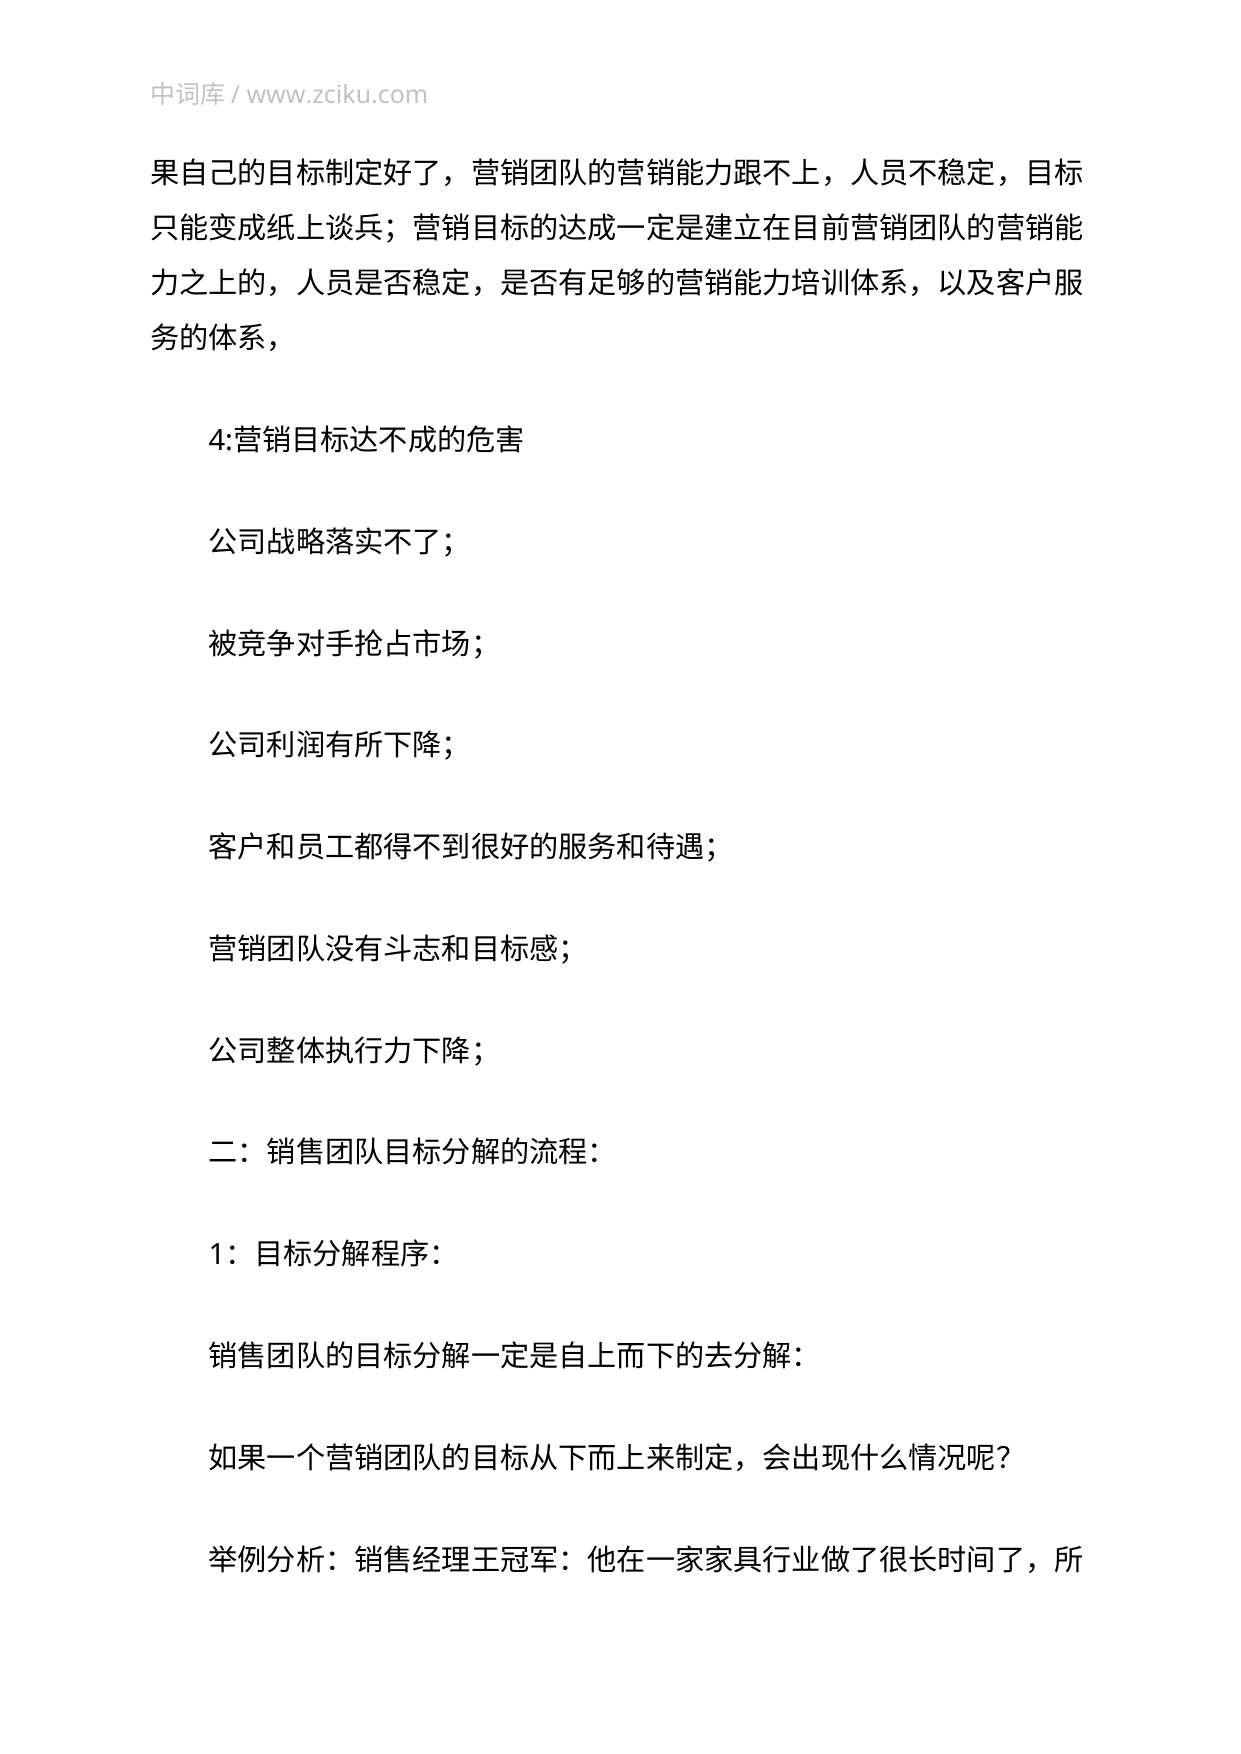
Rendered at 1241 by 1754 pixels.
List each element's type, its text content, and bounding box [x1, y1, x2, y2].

text 二：销售团队目标分解的流程： [150, 1129, 1090, 1171]
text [150, 150, 1090, 357]
text 销售团队的目标分解一定是自上而下的去分解： [150, 1333, 1090, 1375]
text 1：目标分解程序： [150, 1231, 1090, 1273]
text 公司战略落实不了； [150, 518, 1090, 561]
text 公司整体执行力下降； [150, 1027, 1090, 1069]
text 如果一个营销团队的目标从下而上来制定，会出现什么情况呢？ [150, 1434, 1090, 1477]
text 营销团队没有斗志和目标感； [150, 926, 1090, 968]
text 被竞争对手抢占市场； [150, 620, 1090, 662]
text 4:营销目标达不成的危害 [150, 416, 1090, 459]
text 公司利润有所下降； [150, 722, 1090, 764]
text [150, 1536, 1090, 1579]
text 客户和员工都得不到很好的服务和待遇； [150, 824, 1090, 866]
